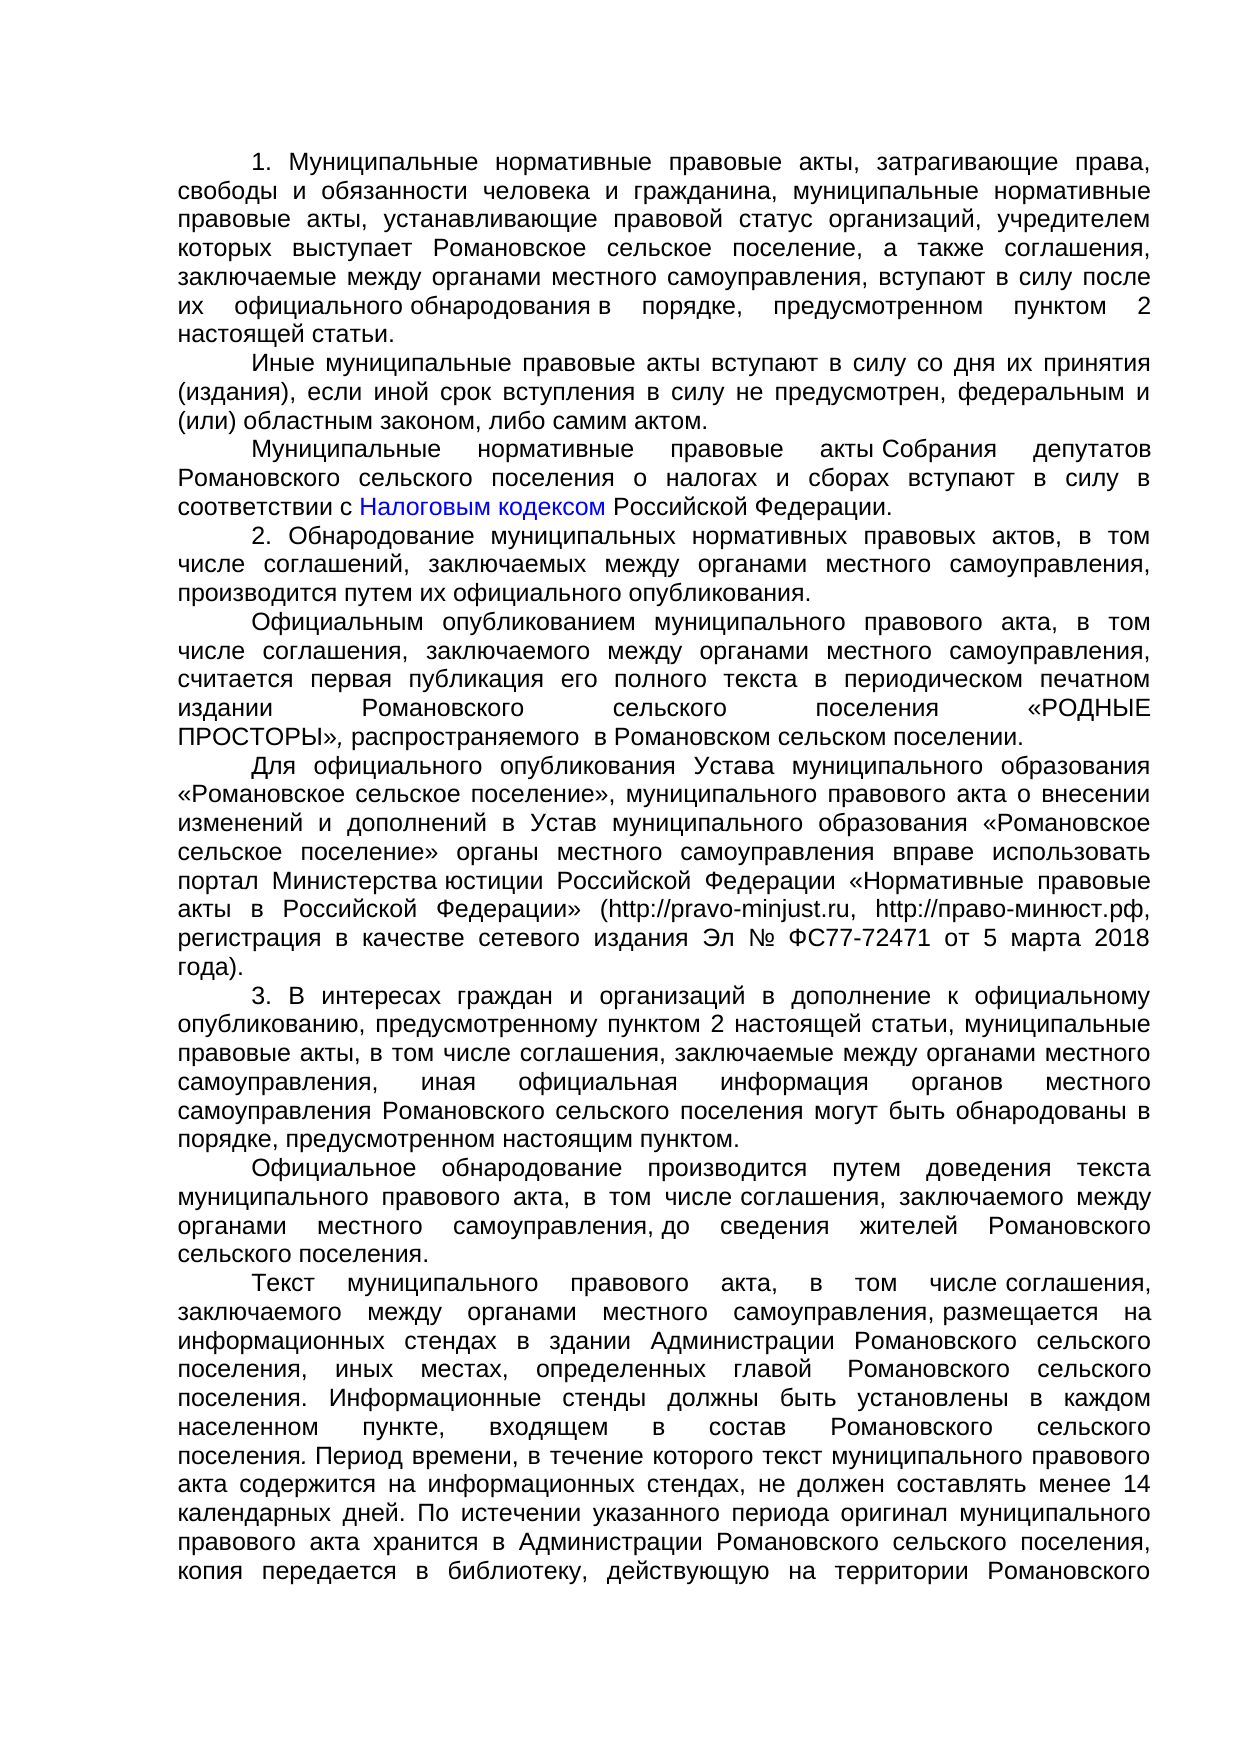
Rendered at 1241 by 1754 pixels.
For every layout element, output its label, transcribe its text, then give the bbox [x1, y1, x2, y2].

text Официальным опубликованием муниципального правового акта, в том числе соглашения, заключаемого между органами местного самоуправления, считается первая публикация его полного текста в периодическом печатном издании Романовского сельского поселения «РОДНЫЕ ПРОСТОРЫ», распространяемого в Романовском сельском поселении. [177, 607, 1152, 751]
text Иные муниципальные правовые акты вступают в силу со дня их принятия (издания), если иной срок вступления в силу не предусмотрен, федеральным и (или) областным законом, либо самим актом. [177, 348, 1152, 434]
text Муниципальные нормативные правовые акты Собрания депутатов Романовского сельского поселения о налогах и сборах вступают в силу в соответствии с Налоговым кодексом Российской Федерации. [177, 434, 1152, 521]
text Для официального опубликования Устава муниципального образования «Романовское сельское поселение», муниципального правового акта о внесении изменений и дополнений в Устав муниципального образования «Романовское сельское поселение» органы местного самоуправления вправе использовать портал Министерства юстиции Российской Федерации «Нормативные правовые акты в Российской Федерации» (http://pravo-minjust.ru, http://право-минюст.рф, регистрация в качестве сетевого издания Эл № ФС77-72471 от 5 марта 2018 года). [177, 751, 1152, 981]
text 2. Обнародование муниципальных нормативных правовых актов, в том числе соглашений, заключаемых между органами местного самоуправления, производится путем их официального опубликования. [177, 521, 1152, 607]
text 1. Муниципальные нормативные правовые акты, затрагивающие права, свободы и обязанности человека и гражданина, муниципальные нормативные правовые акты, устанавливающие правовой статус организаций, учредителем которых выступает Романовское сельское поселение, а также соглашения, заключаемые между органами местного самоуправления, вступают в силу после их официального обнародования в порядке, предусмотренном пунктом 2 настоящей статьи. [177, 147, 1152, 348]
text Официальное обнародование производится путем доведения текста муниципального правового акта, в том числе соглашения, заключаемого между органами местного самоуправления, до сведения жителей Романовского сельского поселения. [177, 1153, 1152, 1268]
text 3. В интересах граждан и организаций в дополнение к официальному опубликованию, предусмотренному пунктом 2 настоящей статьи, муниципальные правовые акты, в том числе соглашения, заключаемые между органами местного самоуправления, иная официальная информация органов местного самоуправления Романовского сельского поселения могут быть обнародованы в порядке, предусмотренном настоящим пунктом. [177, 981, 1152, 1153]
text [177, 1268, 1152, 1584]
